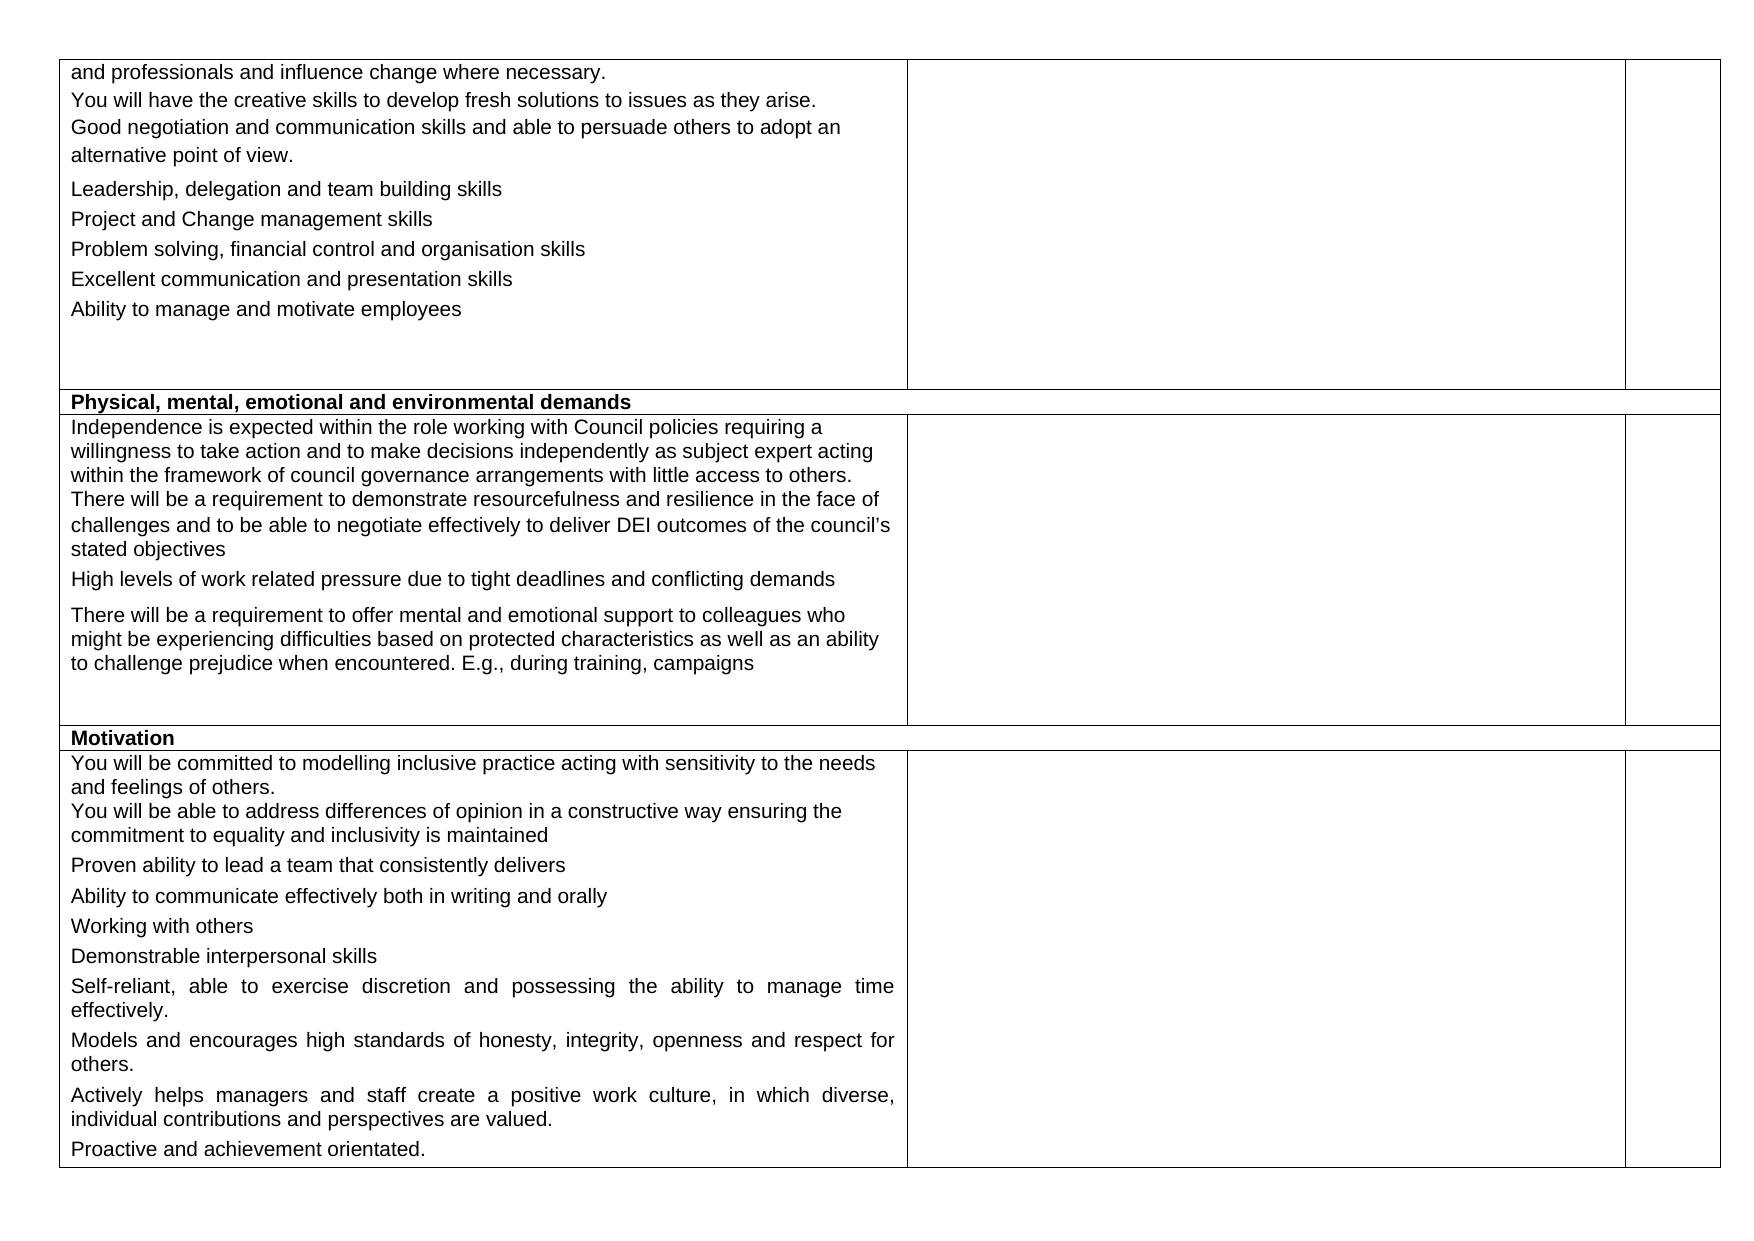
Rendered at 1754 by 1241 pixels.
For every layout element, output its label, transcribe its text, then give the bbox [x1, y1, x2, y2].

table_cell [60, 60, 907, 389]
table_cell Physical, mental, emotional and environmental demands [60, 390, 1720, 414]
table_cell [1626, 415, 1720, 725]
table_cell [908, 415, 1625, 725]
table_cell [908, 60, 1625, 389]
table_cell [1626, 60, 1720, 389]
table_cell [1626, 751, 1720, 1167]
table_cell Independence is expected within the role working with Council policies requiring a willingness to take action and to make decisions independently as subject expert acting within the framework of council governance arrangements with little access to others. There will be a requirement to demonstrate resourcefulness and resilience in the face of challenges and to be able to negotiate effectively to deliver DEI outcomes of the council’s stated objectives High levels of work related pressure due to tight deadlines and conflicting demands There will be a requirement to offer mental and emotional support to colleagues who might be experiencing difficulties based on protected characteristics as well as an ability to challenge prejudice when encountered. E.g., during training, campaigns [60, 415, 907, 725]
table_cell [60, 751, 907, 1167]
table_cell Motivation [60, 726, 1720, 750]
table_cell [908, 751, 1625, 1167]
